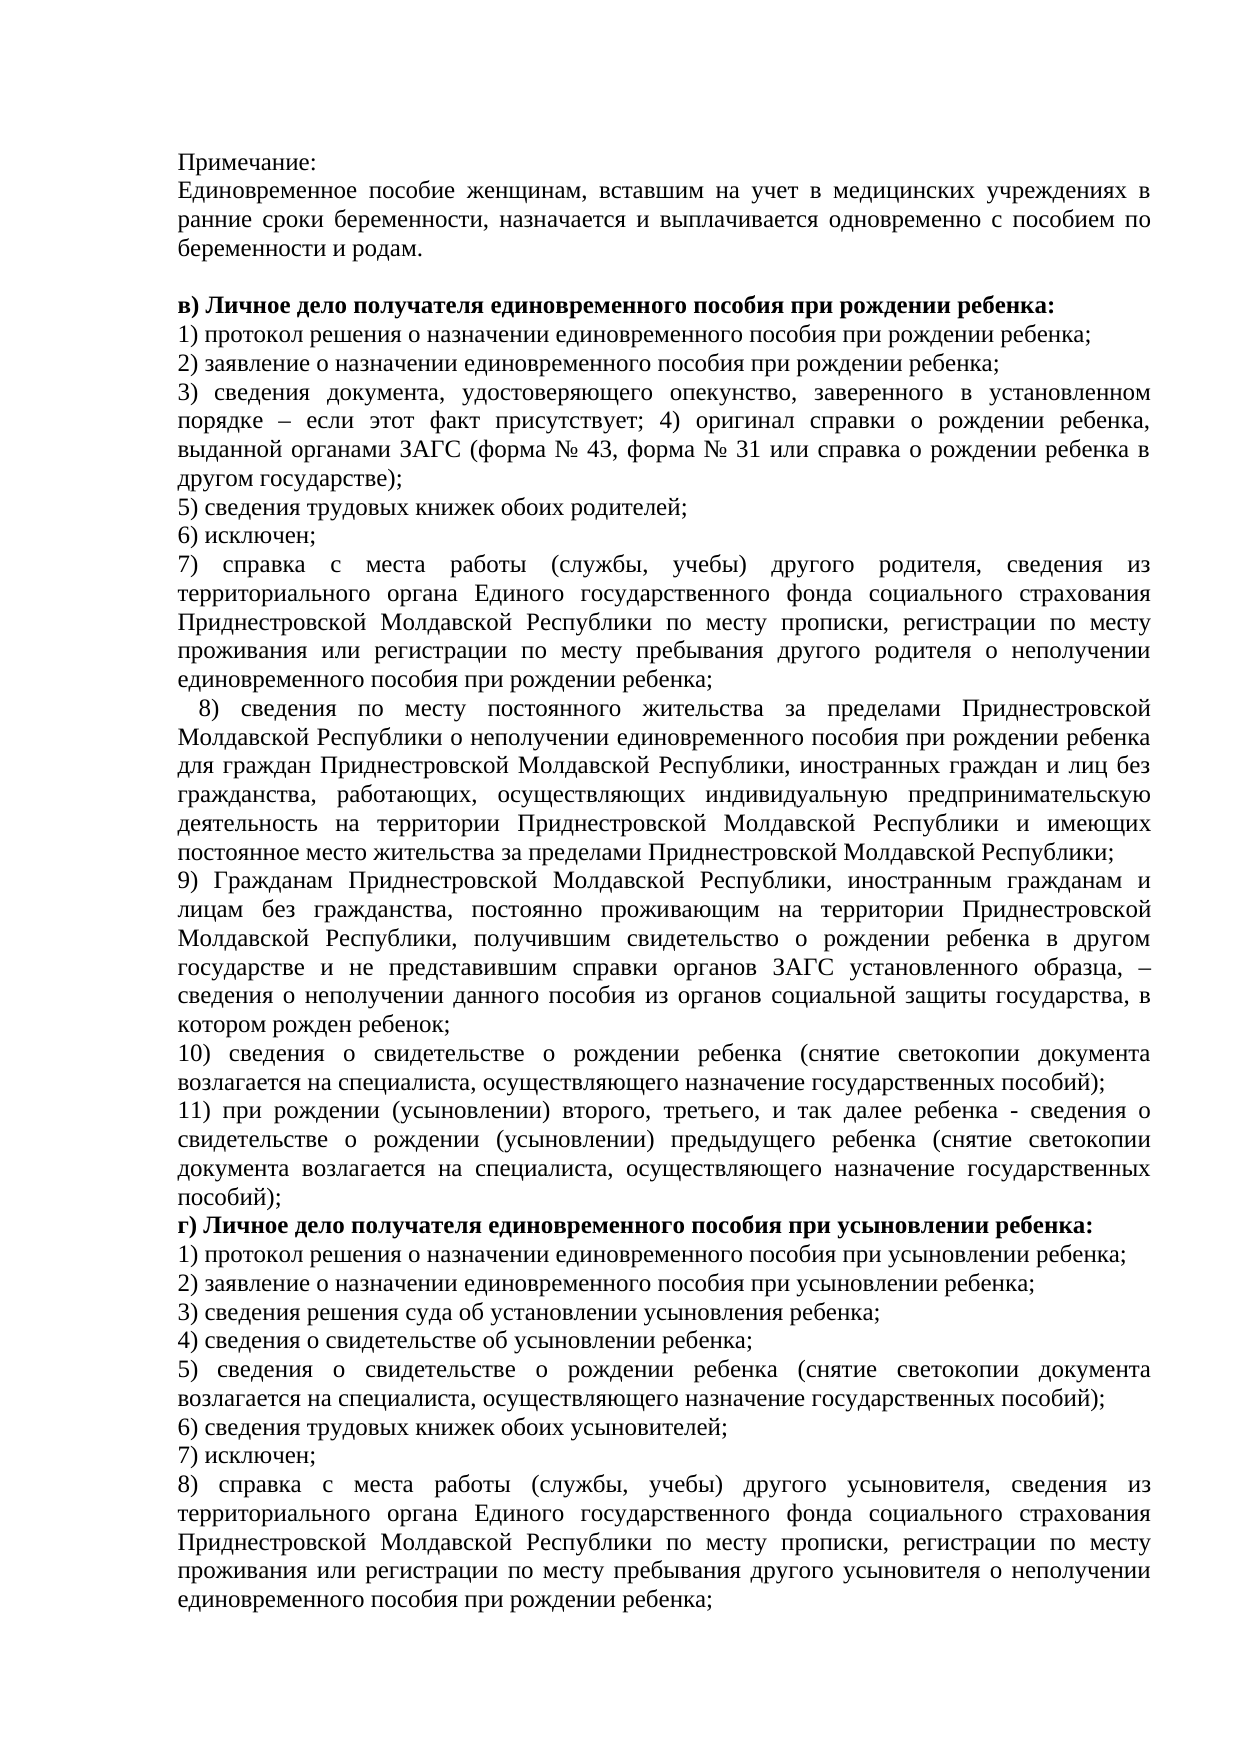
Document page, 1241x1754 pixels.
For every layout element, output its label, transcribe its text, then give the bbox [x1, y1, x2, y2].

text 2) заявление о назначении единовременного пособия при усыновлении ребенка; [177, 1268, 1152, 1297]
text 11) при рождении (усыновлении) второго, третьего, и так далее ребенка - сведения о свидетельстве о рождении (усыновлении) предыдущего ребенка (снятие светокопии документа возлагается на специалиста, осуществляющего назначение государственных пособий); [177, 1096, 1152, 1211]
text в) Личное дело получателя единовременного пособия при рождении ребенка: [177, 291, 1152, 319]
text 10) сведения о свидетельстве о рождении ребенка (снятие светокопии документа возлагается на специалиста, осуществляющего назначение государственных пособий); [177, 1038, 1152, 1096]
text 3) сведения решения суда об установлении усыновления ребенка; [177, 1297, 1152, 1326]
text 7) справка с места работы (службы, учебы) другого родителя, сведения из территориального органа Единого государственного фонда социального страхования Приднестровской Молдавской Республики по месту прописки, регистрации по месту проживания или регистрации по месту пребывания другого родителя о неполучении единовременного пособия при рождении ребенка; [177, 549, 1152, 693]
text 5) сведения о свидетельстве о рождении ребенка (снятие светокопии документа возлагается на специалиста, осуществляющего назначение государственных пособий); [177, 1354, 1152, 1412]
text 2) заявление о назначении единовременного пособия при рождении ребенка; [177, 348, 1152, 377]
text 8) справка с места работы (службы, учебы) другого усыновителя, сведения из территориального органа Единого государственного фонда социального страхования Приднестровской Молдавской Республики по месту прописки, регистрации по месту проживания или регистрации по месту пребывания другого усыновителя о неполучении единовременного пособия при рождении ребенка; [177, 1469, 1152, 1613]
text 4) сведения о свидетельстве об усыновлении ребенка; [177, 1326, 1152, 1354]
text Примечание: [177, 147, 1152, 176]
text 5) сведения трудовых книжек обоих родителей; [177, 492, 1152, 521]
text 3) сведения документа, удостоверяющего опекунство, заверенного в установленном порядке – если этот факт присутствует; 4) оригинал справки о рождении ребенка, выданной органами ЗАГС (форма № 43, форма № 31 или справка о рождении ребенка в другом государстве); [177, 377, 1152, 492]
text 9) Гражданам Приднестровской Молдавской Республики, иностранным гражданам и лицам без гражданства, постоянно проживающим на территории Приднестровской Молдавской Республики, получившим свидетельство о рождении ребенка в другом государстве и не представившим справки органов ЗАГС установленного образца, – сведения о неполучении данного пособия из органов социальной защиты государства, в котором рожден ребенок; [177, 866, 1152, 1038]
text 6) сведения трудовых книжек обоих усыновителей; [177, 1412, 1152, 1441]
text 8) сведения по месту постоянного жительства за пределами Приднестровской Молдавской Республики о неполучении единовременного пособия при рождении ребенка для граждан Приднестровской Молдавской Республики, иностранных граждан и лиц без гражданства, работающих, осуществляющих индивидуальную предпринимательскую деятельность на территории Приднестровской Молдавской Республики и имеющих постоянное место жительства за пределами Приднестровской Молдавской Республики; [177, 693, 1152, 866]
text Единовременное пособие женщинам, вставшим на учет в медицинских учреждениях в ранние сроки беременности, назначается и выплачивается одновременно с пособием по беременности и родам. [177, 176, 1152, 262]
text г) Личное дело получателя единовременного пособия при усыновлении ребенка: [177, 1211, 1152, 1239]
text 1) протокол решения о назначении единовременного пособия при усыновлении ребенка; [177, 1239, 1152, 1268]
text 1) протокол решения о назначении единовременного пособия при рождении ребенка; [177, 319, 1152, 348]
text 7) исключен; [177, 1441, 1152, 1469]
text 6) исключен; [177, 521, 1152, 549]
